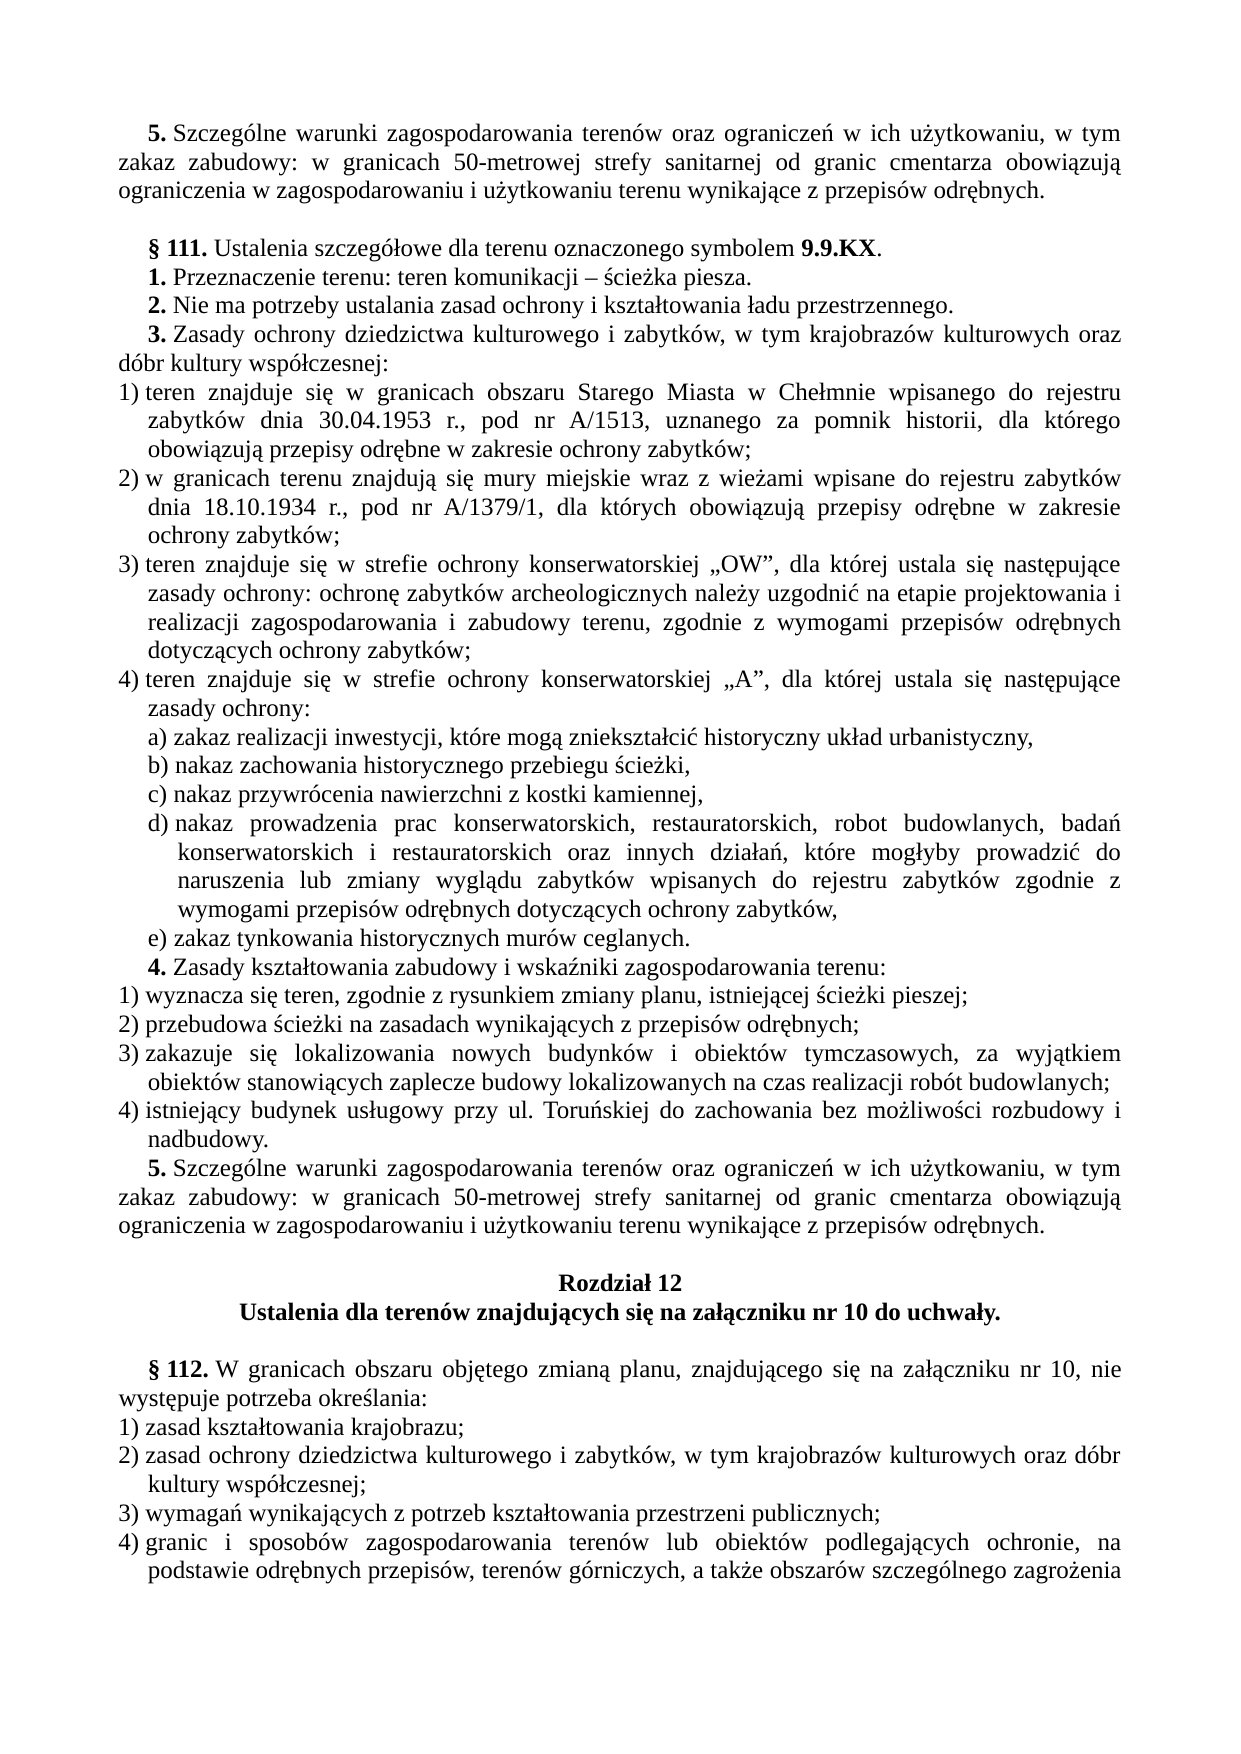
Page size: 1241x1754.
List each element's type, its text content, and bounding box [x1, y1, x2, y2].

list Zasady ochrony dziedzictwa kulturowego i zabytków, w tym krajobrazów kulturowych oraz dóbr kultury współczesnej: [118, 319, 1122, 377]
list nakaz prowadzenia prac konserwatorskich, restauratorskich, robot budowlanych, badań konserwatorskich i restauratorskich oraz innych działań, które mogłyby prowadzić do naruszenia lub zmiany wyglądu zabytków wpisanych do rejestru zabytków zgodnie z wymogami przepisów odrębnych dotyczących ochrony zabytków, [148, 808, 1122, 923]
list teren znajduje się w strefie ochrony konserwatorskiej „OW”, dla której ustala się następujące zasady ochrony: ochronę zabytków archeologicznych należy uzgodnić na etapie projektowania i realizacji zagospodarowania i zabudowy terenu, zgodnie z wymogami przepisów odrębnych dotyczących ochrony zabytków; [118, 549, 1122, 664]
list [118, 1527, 1122, 1584]
text Rozdział 12 [118, 1268, 1122, 1297]
list teren znajduje się w strefie ochrony konserwatorskiej „A”, dla której ustala się następujące zasady ochrony: [118, 664, 1122, 722]
list Nie ma potrzeby ustalania zasad ochrony i kształtowania ładu przestrzennego. [118, 291, 1122, 319]
list nakaz zachowania historycznego przebiegu ścieżki, [148, 751, 1122, 779]
list istniejący budynek usługowy przy ul. Toruńskiej do zachowania bez możliwości rozbudowy i nadbudowy. [118, 1096, 1122, 1153]
list zasad kształtowania krajobrazu; [118, 1412, 1122, 1441]
list Szczególne warunki zagospodarowania terenów oraz ograniczeń w ich użytkowaniu, w tym zakaz zabudowy: w granicach 50-metrowej strefy sanitarnej od granic cmentarza obowiązują ograniczenia w zagospodarowaniu i użytkowaniu terenu wynikające z przepisów odrębnych. [118, 1153, 1122, 1239]
list wyznacza się teren, zgodnie z rysunkiem zmiany planu, istniejącej ścieżki pieszej; [118, 981, 1122, 1009]
list wymagań wynikających z potrzeb kształtowania przestrzeni publicznych; [118, 1498, 1122, 1527]
list zasad ochrony dziedzictwa kulturowego i zabytków, w tym krajobrazów kulturowych oraz dóbr kultury współczesnej; [118, 1441, 1122, 1498]
list Zasady kształtowania zabudowy i wskaźniki zagospodarowania terenu: [118, 952, 1122, 981]
list W granicach obszaru objętego zmianą planu, znajdującego się na załączniku nr 10, nie występuje potrzeba określania: [118, 1354, 1122, 1412]
list Szczególne warunki zagospodarowania terenów oraz ograniczeń w ich użytkowaniu, w tym zakaz zabudowy: w granicach 50-metrowej strefy sanitarnej od granic cmentarza obowiązują ograniczenia w zagospodarowaniu i użytkowaniu terenu wynikające z przepisów odrębnych. [118, 118, 1122, 204]
list zakaz tynkowania historycznych murów ceglanych. [148, 923, 1122, 952]
list przebudowa ścieżki na zasadach wynikających z przepisów odrębnych; [118, 1009, 1122, 1038]
list w granicach terenu znajdują się mury miejskie wraz z wieżami wpisane do rejestru zabytków dnia 18.10.1934 r., pod nr A/1379/1, dla których obowiązują przepisy odrębne w zakresie ochrony zabytków; [118, 463, 1122, 549]
list nakaz przywrócenia nawierzchni z kostki kamiennej, [148, 779, 1122, 808]
list Przeznaczenie terenu: teren komunikacji – ścieżka piesza. [118, 262, 1122, 291]
list zakaz realizacji inwestycji, które mogą zniekształcić historyczny układ urbanistyczny, [148, 722, 1122, 751]
list Ustalenia szczegółowe dla terenu oznaczonego symbolem 9.9.KX. [118, 233, 1122, 262]
list zakazuje się lokalizowania nowych budynków i obiektów tymczasowych, za wyjątkiem obiektów stanowiących zaplecze budowy lokalizowanych na czas realizacji robót budowlanych; [118, 1038, 1122, 1096]
list teren znajduje się w granicach obszaru Starego Miasta w Chełmnie wpisanego do rejestru zabytków dnia 30.04.1953 r., pod nr A/1513, uznanego za pomnik historii, dla którego obowiązują przepisy odrębne w zakresie ochrony zabytków; [118, 377, 1122, 463]
text Ustalenia dla terenów znajdujących się na załączniku nr 10 do uchwały. [118, 1297, 1122, 1326]
